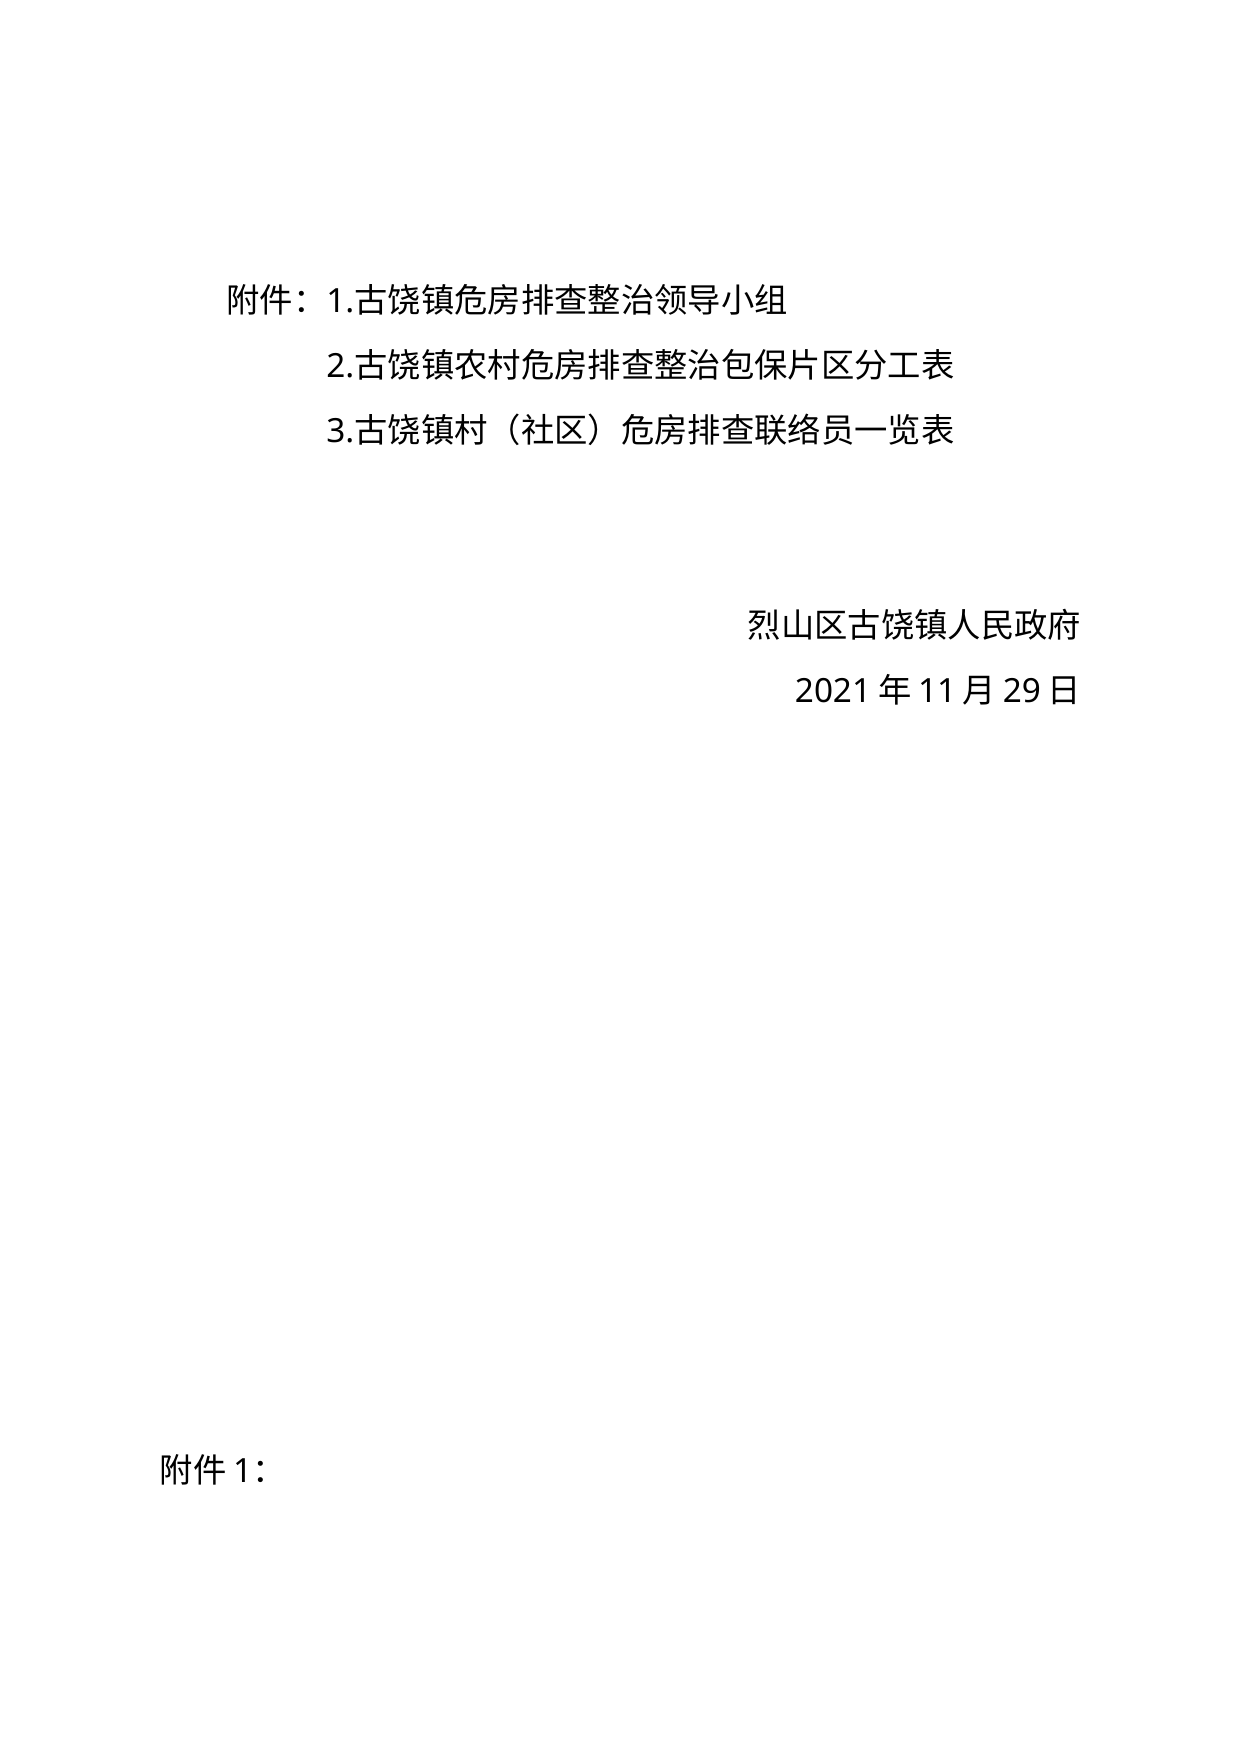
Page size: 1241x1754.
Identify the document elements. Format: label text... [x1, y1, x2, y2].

text 3.古饶镇村（社区）危房排查联络员一览表 [159, 395, 1081, 460]
text 烈山区古饶镇人民政府 [159, 590, 1081, 655]
text 2.古饶镇农村危房排查整治包保片区分工表 [159, 330, 1081, 395]
text 2021年11月29日 [159, 655, 1081, 720]
text 附件1： [159, 1435, 1081, 1500]
text 附件：1.古饶镇危房排查整治领导小组 [159, 265, 1081, 330]
